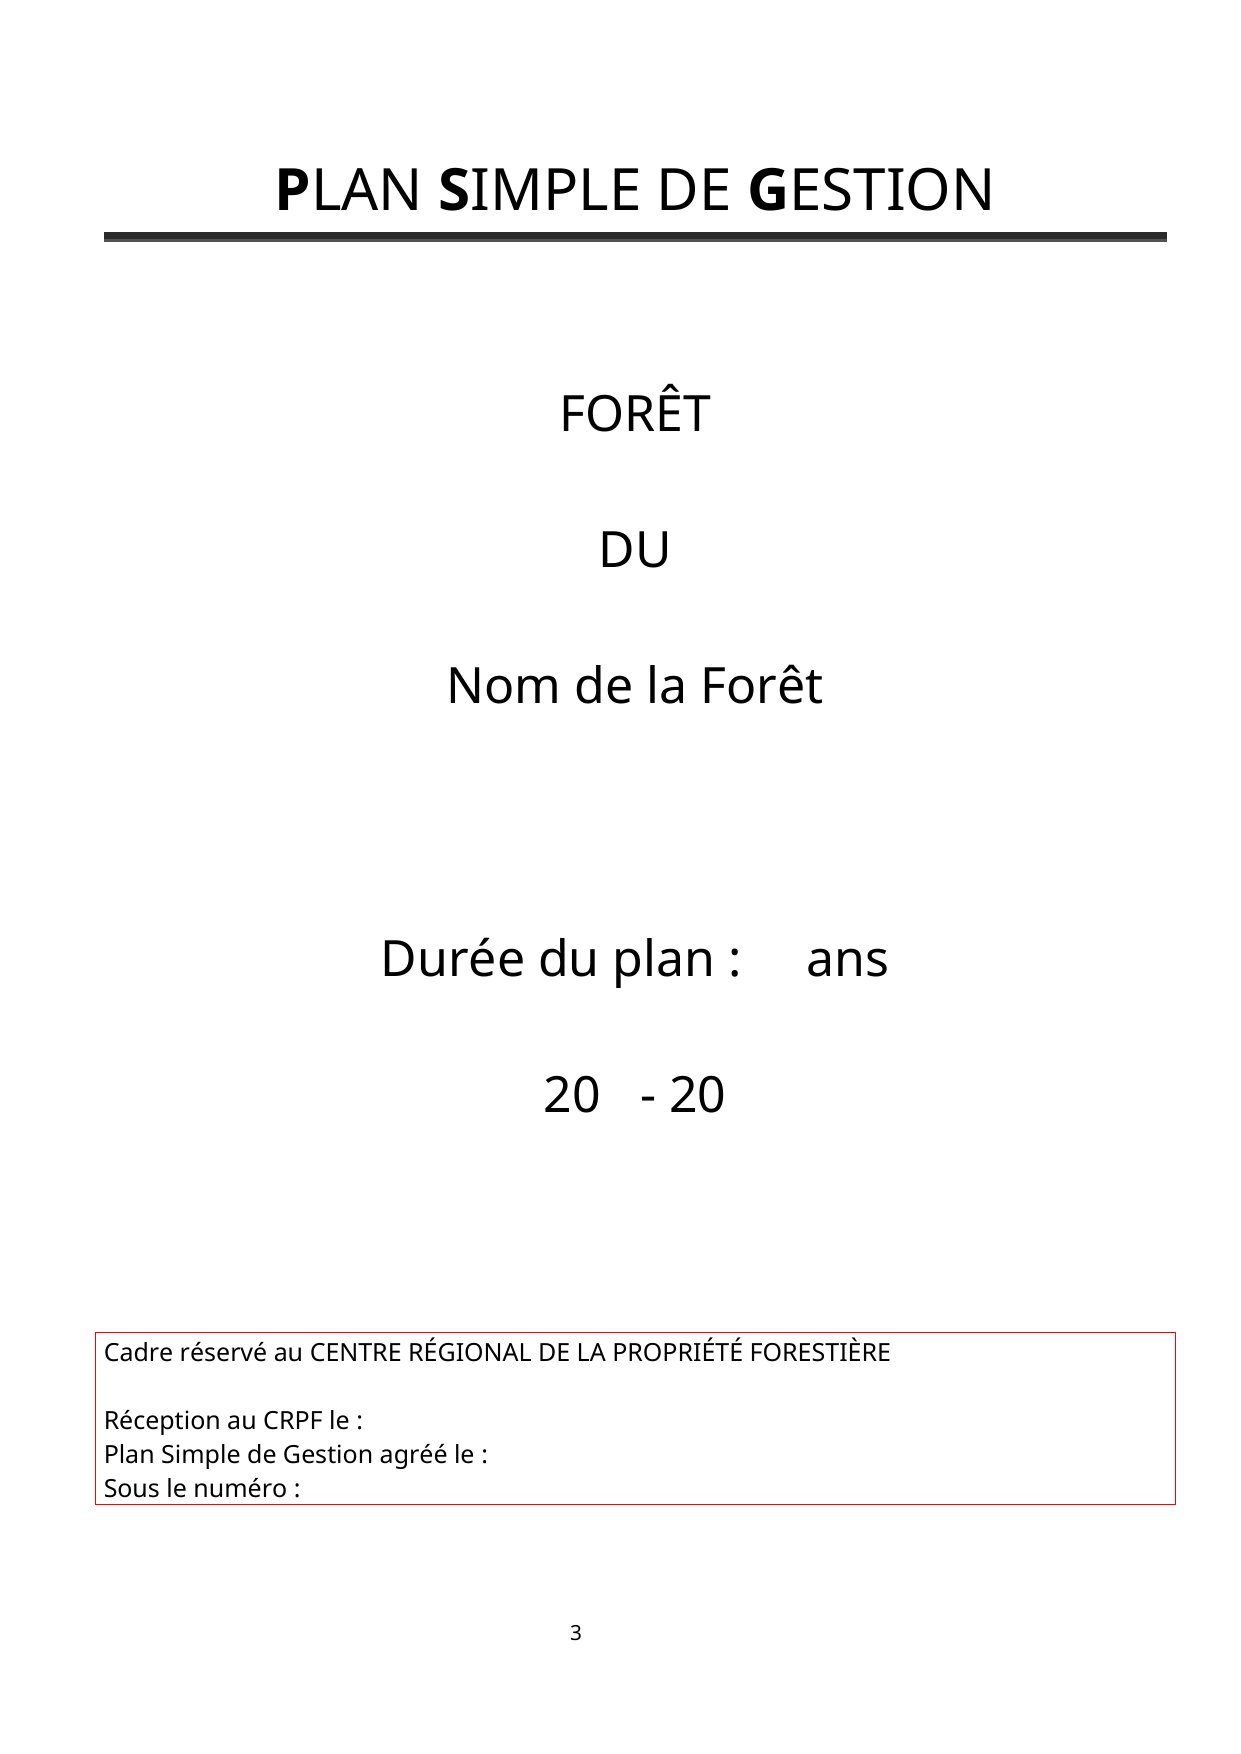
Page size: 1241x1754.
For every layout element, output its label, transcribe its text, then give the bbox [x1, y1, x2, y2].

text Sous le numéro : [103, 1471, 1167, 1504]
text Cadre réservé au CENTRE RÉGIONAL DE LA PROPRIÉTÉ FORESTIÈRE [96, 1333, 1175, 1402]
text Plan Simple de Gestion agréé le : [103, 1437, 1167, 1471]
text DU [103, 514, 1167, 582]
text Durée du plan : ans [103, 923, 1167, 991]
text Nom de [103, 651, 1167, 719]
text FORÊT [103, 378, 1167, 446]
text PLAN SIMPLE DE GESTION [103, 148, 1167, 242]
text 20 - 20 [103, 1059, 1167, 1127]
text Réception au CRPF le : [103, 1402, 1167, 1437]
